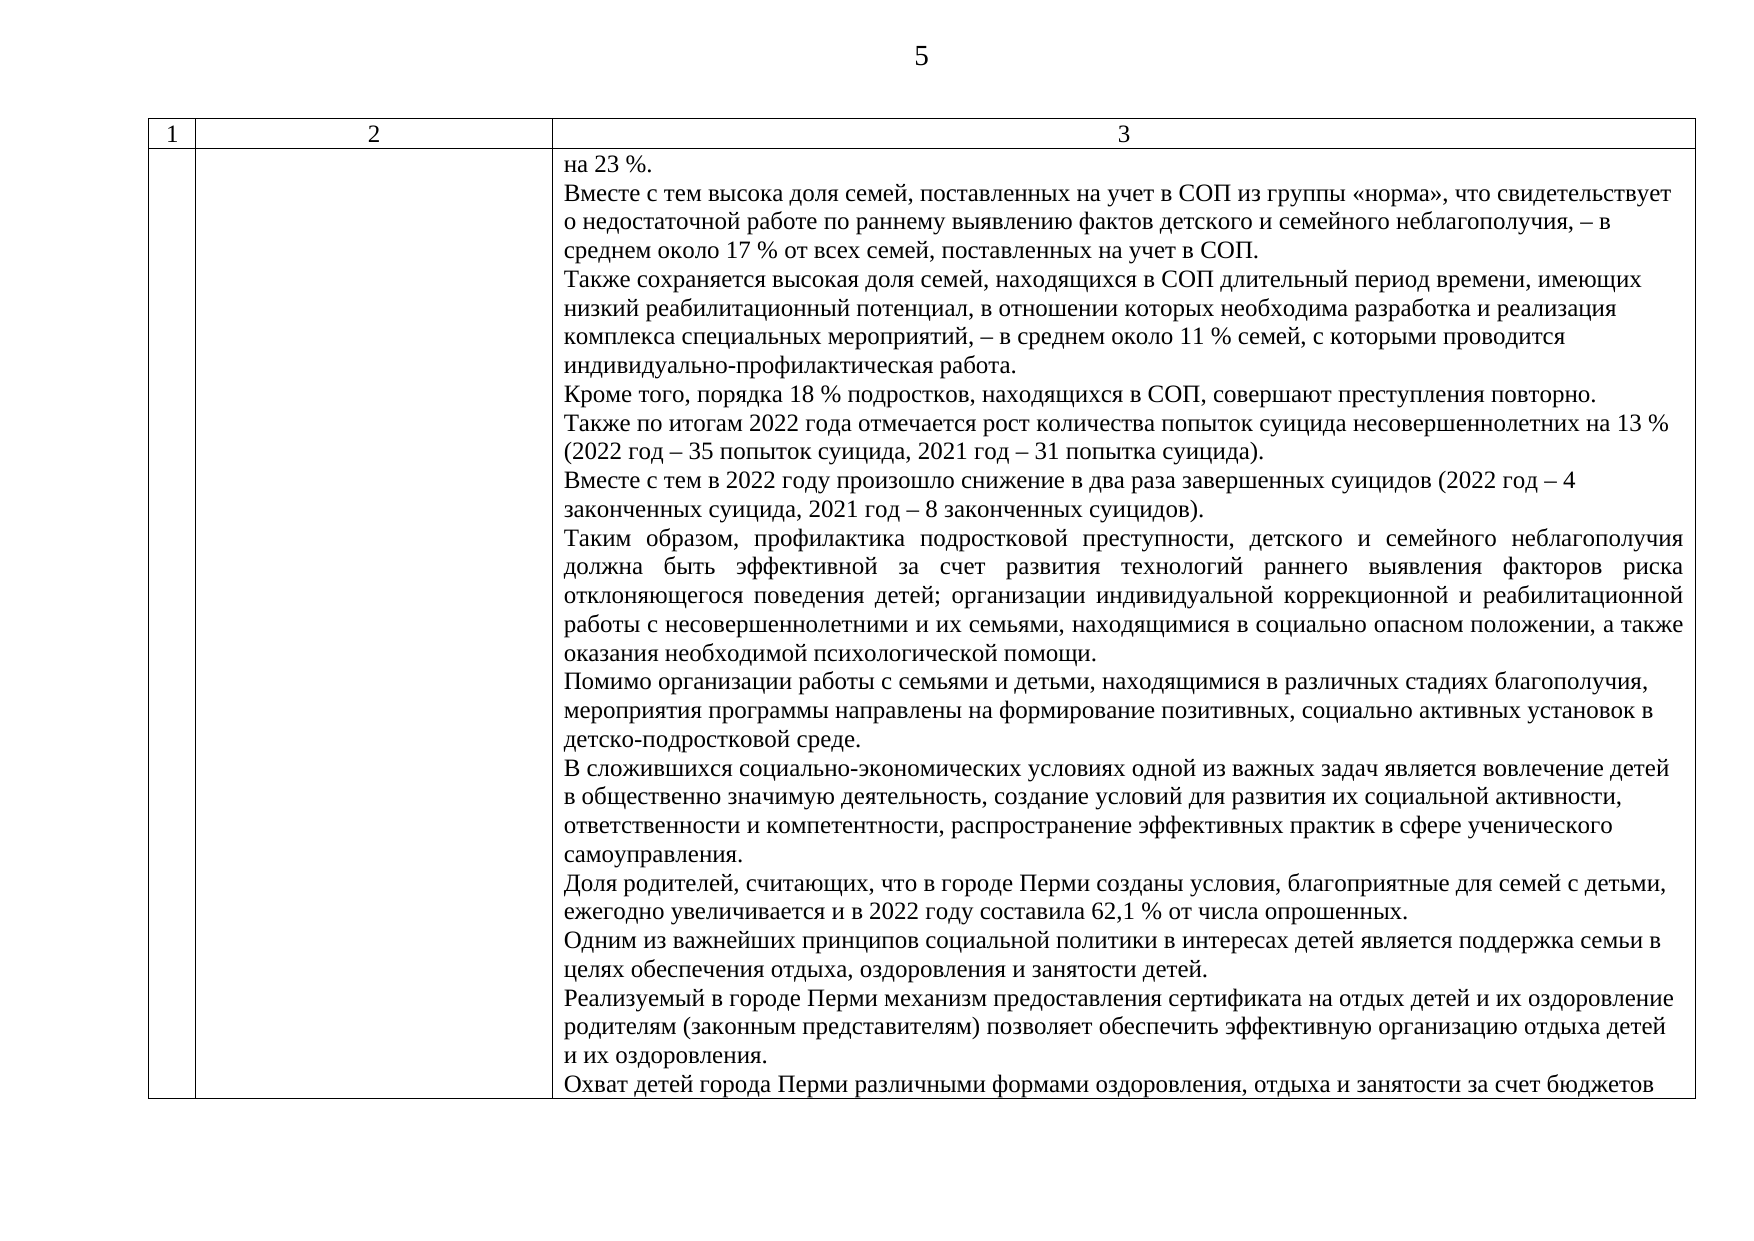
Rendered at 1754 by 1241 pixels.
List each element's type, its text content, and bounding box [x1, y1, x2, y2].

table_header 3 [553, 119, 1695, 148]
table_header 2 [196, 119, 552, 148]
table_cell 5 [149, 149, 195, 1098]
table_header 1 [149, 119, 195, 148]
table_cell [196, 149, 552, 1098]
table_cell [553, 149, 1695, 1098]
